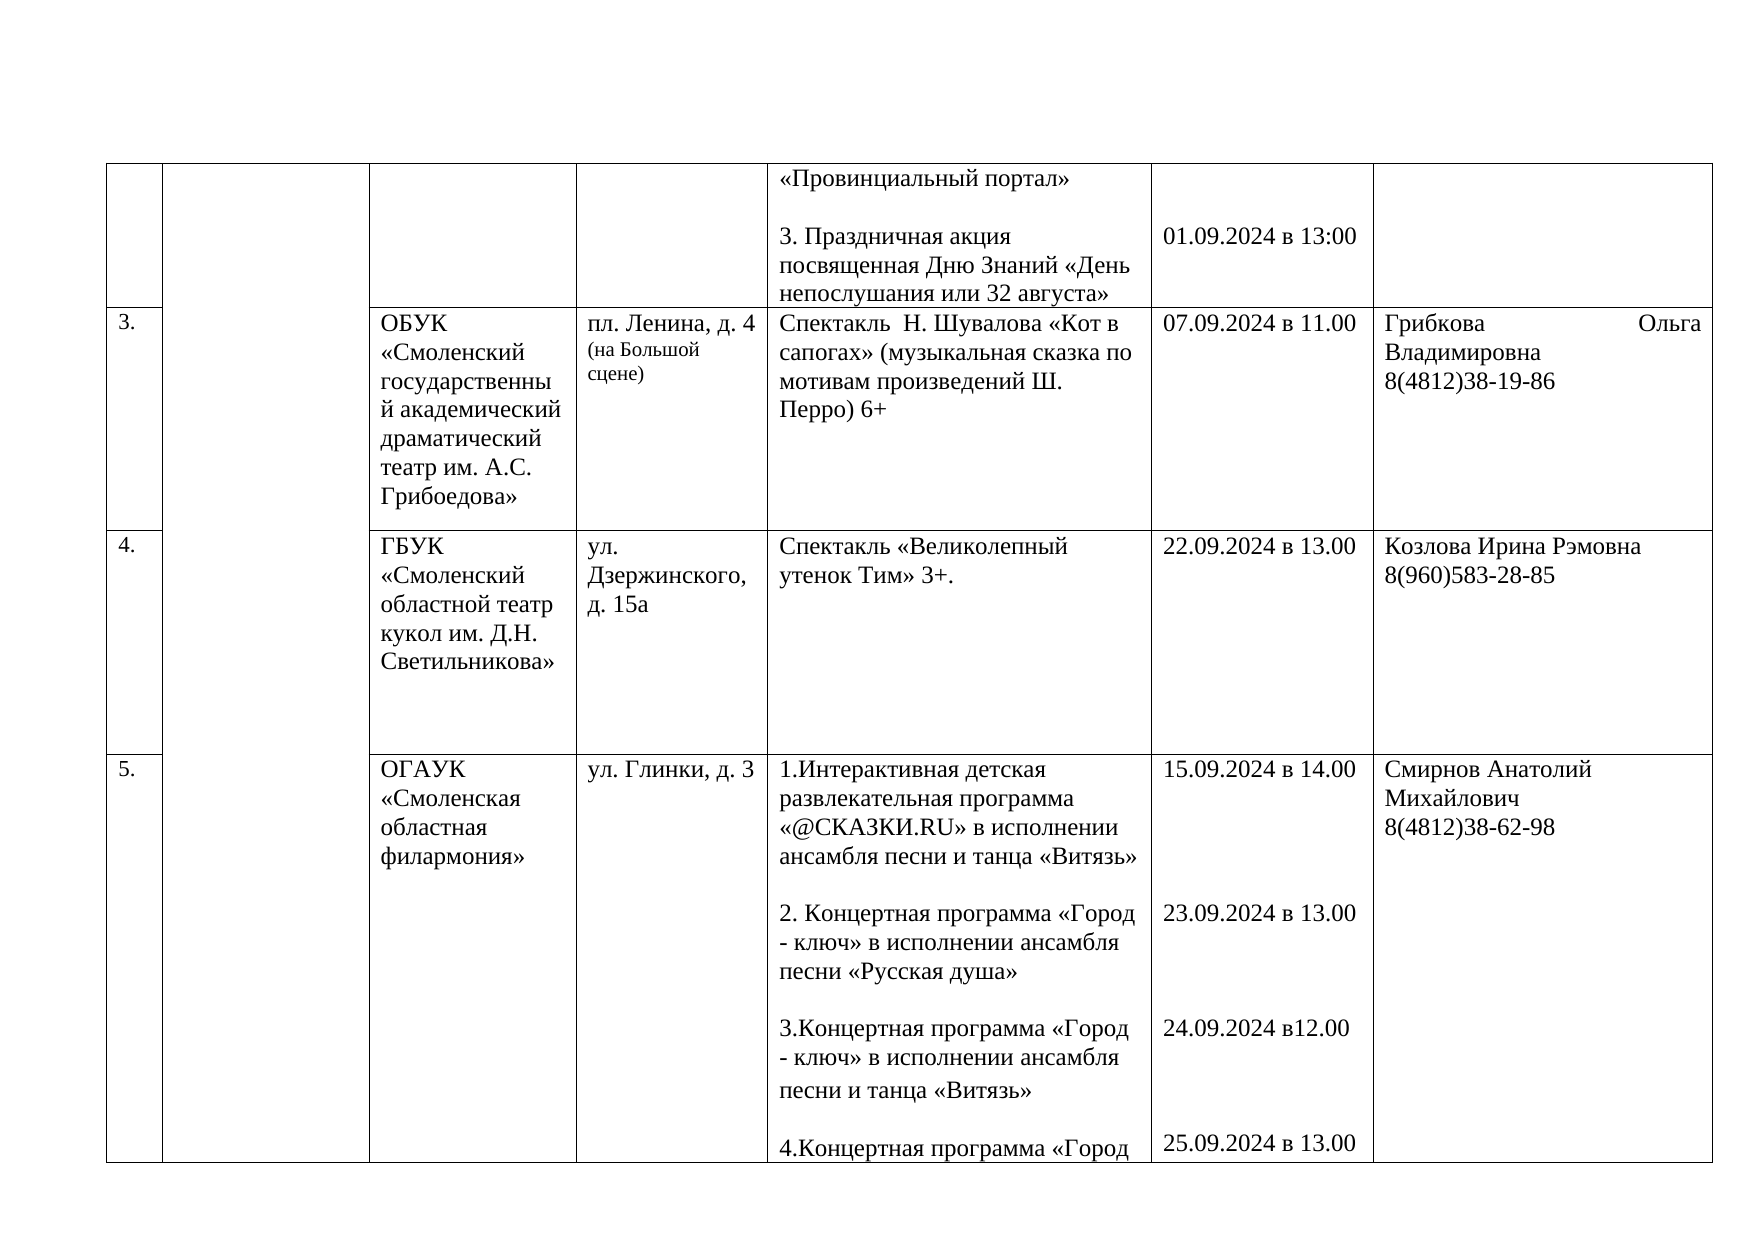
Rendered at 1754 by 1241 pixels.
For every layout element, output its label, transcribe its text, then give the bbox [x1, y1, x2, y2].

table_cell пл. Ленина, д. 4 (на Большой сцене) [577, 308, 767, 530]
table_cell Грибкова Ольга Владимировна 8(4812)38-19-86 [1374, 308, 1712, 530]
table_cell ул. Дзержинского, д. 15а [577, 531, 767, 753]
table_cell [768, 755, 1151, 1162]
table_cell 3. [107, 308, 162, 530]
table_cell 22.09.2024 в 13.00 [1152, 531, 1373, 753]
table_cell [370, 164, 576, 307]
table_cell 5. [107, 755, 162, 1162]
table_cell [370, 755, 576, 1162]
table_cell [1374, 755, 1712, 1162]
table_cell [577, 164, 767, 307]
table_cell Спектакль Н. Шувалова «Кот в сапогах» (музыкальная сказка по мотивам произведений Ш. Перро) 6+ [768, 308, 1151, 530]
table_cell 4. [107, 531, 162, 753]
table_cell ул. Глинки, д. 3 [577, 755, 767, 1162]
table_cell ОБУК «Смоленский государственный академический драматический театр им. А.С. Грибоедова» [370, 308, 576, 530]
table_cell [768, 164, 1151, 307]
table_cell Козлова Ирина Рэмовна 8(960)583-28-85 [1374, 531, 1712, 753]
table_cell Спектакль «Великолепный утенок Тим» 3+. [768, 531, 1151, 753]
table_cell 2. [107, 164, 162, 307]
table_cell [1152, 164, 1373, 307]
table_cell 07.09.2024 в 11.00 [1152, 308, 1373, 530]
table_cell ГБУК «Смоленский областной театр кукол им. Д.Н. Светильникова» [370, 531, 576, 753]
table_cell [1152, 755, 1373, 1162]
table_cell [1374, 164, 1712, 307]
